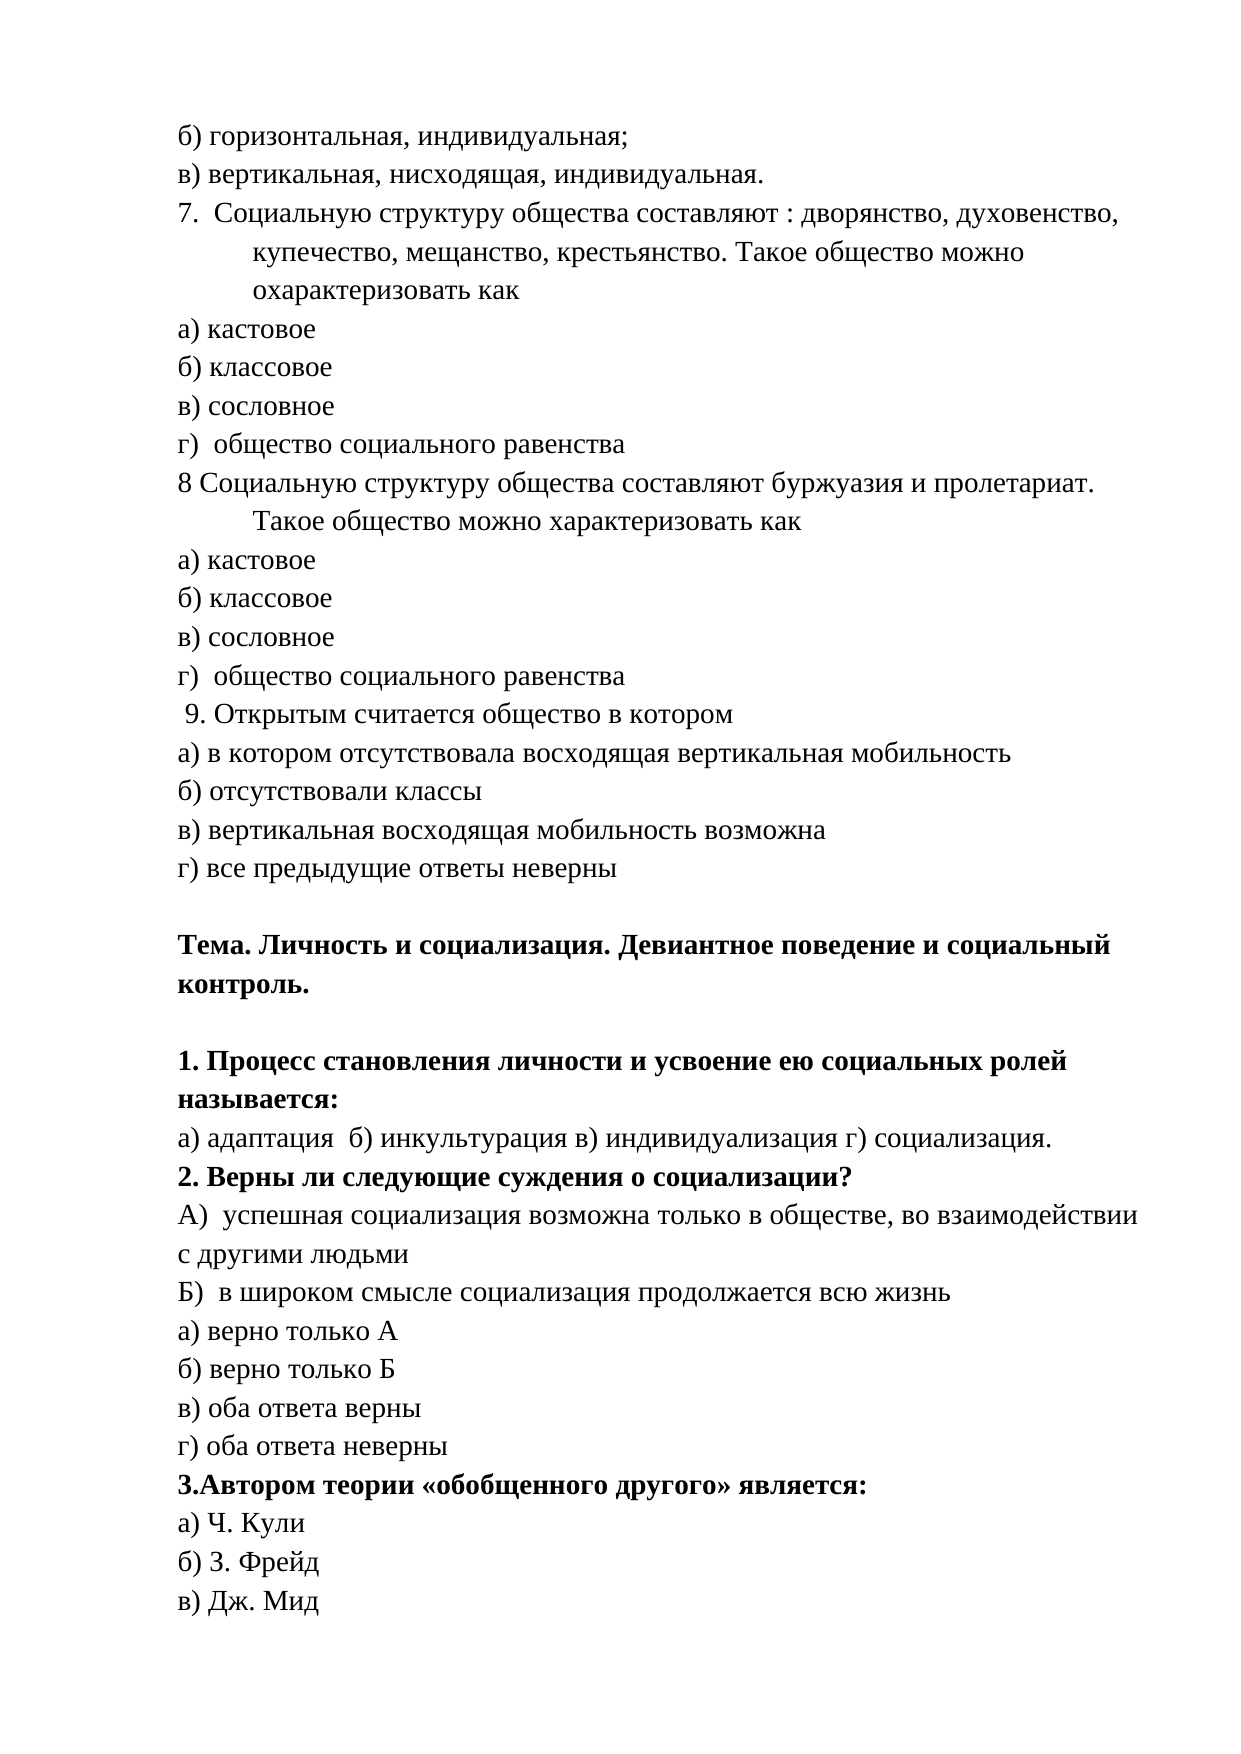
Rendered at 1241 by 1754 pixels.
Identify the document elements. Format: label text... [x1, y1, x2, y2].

text 9. Открытым считается общество в котором [177, 696, 1152, 730]
text б) горизонтальная, индивидуальная; [177, 118, 1152, 152]
text Тема. Личность и социализация. Девиантное поведение и социальный контроль. [177, 927, 1152, 999]
text 2. Верны ли следующие суждения о социализации? [177, 1159, 1152, 1192]
text г) все предыдущие ответы неверны [177, 850, 1152, 884]
text б) З. Фрейд [177, 1544, 1152, 1578]
text в) Дж. Мид [177, 1583, 1152, 1616]
text а) адаптация б) инкультурация в) индивидуализация г) социализация. [177, 1120, 1152, 1154]
text 1. Процесс становления личности и усвоение ею социальных ролей называется: [177, 1043, 1152, 1115]
text в) сословное [177, 388, 1152, 421]
text в) оба ответа верны [177, 1390, 1152, 1423]
text а) верно только А [177, 1313, 1152, 1346]
text г) оба ответа неверны [177, 1428, 1152, 1462]
text а) кастовое [177, 542, 1152, 576]
text Б) в широком смысле социализация продолжается всю жизнь [177, 1274, 1152, 1308]
text 3.Автором теории «обобщенного другого» является: [177, 1467, 1152, 1501]
text а) Ч. Кули [177, 1506, 1152, 1539]
text в) вертикальная, нисходящая, индивидуальная. [177, 157, 1152, 190]
text в) вертикальная восходящая мобильность возможна [177, 812, 1152, 845]
text в) сословное [177, 619, 1152, 653]
text а) кастовое [177, 311, 1152, 344]
text 7. Социальную структуру общества составляют : дворянство, духовенство, купечество, мещанство, крестьянство. Такое общество можно охарактеризовать как [177, 195, 1152, 306]
text А) успешная социализация возможна только в обществе, во взаимодействии с другими людьми [177, 1197, 1152, 1269]
text 8 Социальную структуру общества составляют буржуазия и пролетариат. Такое общество можно характеризовать как [177, 465, 1152, 537]
text б) верно только Б [177, 1351, 1152, 1385]
text б) отсутствовали классы [177, 773, 1152, 807]
text г) общество социального равенства [177, 658, 1152, 691]
text г) общество социального равенства [177, 426, 1152, 460]
text а) в котором отсутствовала восходящая вертикальная мобильность [177, 735, 1152, 768]
text б) классовое [177, 349, 1152, 383]
text б) классовое [177, 581, 1152, 614]
